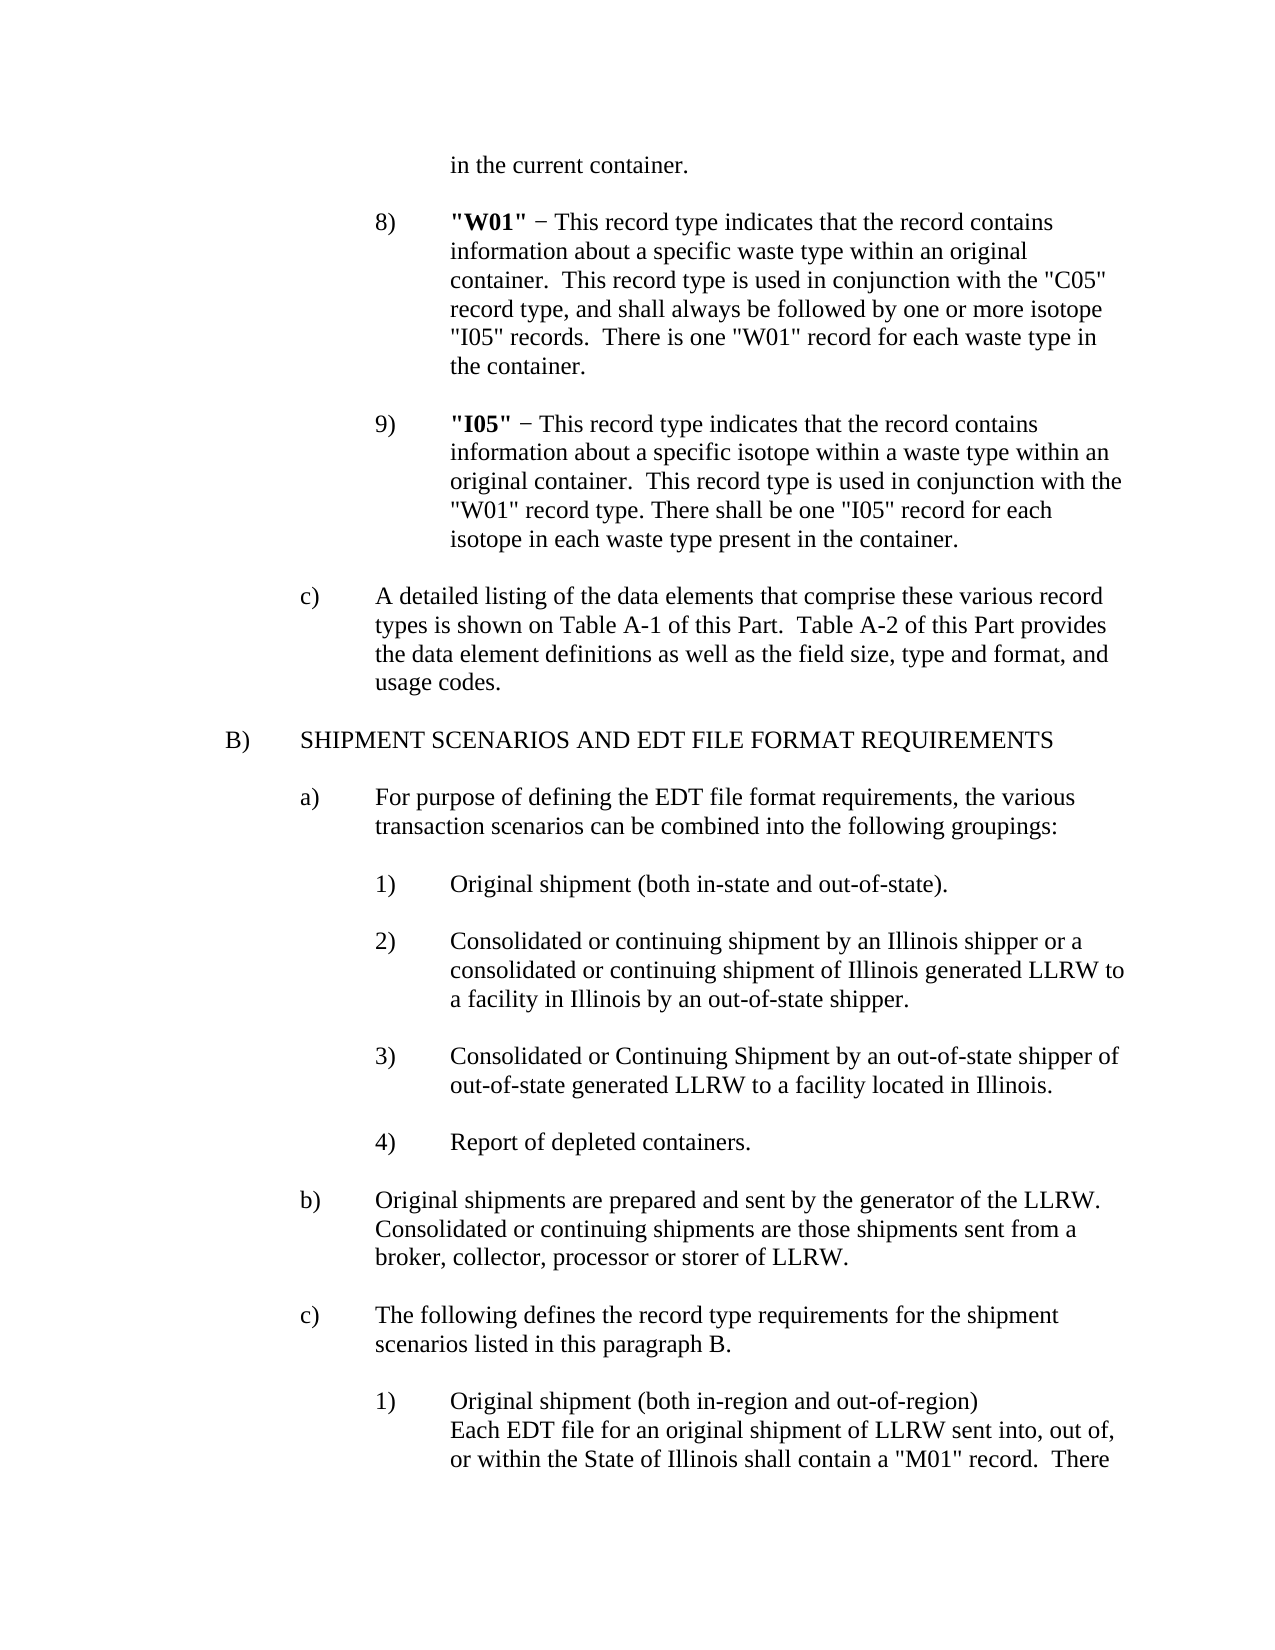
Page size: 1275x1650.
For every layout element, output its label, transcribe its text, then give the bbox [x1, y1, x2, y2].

text 8) "W01" − This record type indicates that the record contains information about a specific waste type within an original container. This record type is used in conjunction with the "C05" record type, and shall always be followed by one or more isotope "I05" records. There is one "W01" record for each waste type in the container. [375, 207, 1125, 380]
text b) Original shipments are prepared and sent by the generator of the LLRW. Consolidated or continuing shipments are those shipments sent from a broker, collector, processor or storer of LLRW. [300, 1185, 1125, 1271]
text c) A detailed listing of the data elements that comprise these various record types is shown on Table A-1 of this Part. Table A-2 of this Part provides the data element definitions as well as the field size, type and format, and usage codes. [300, 581, 1125, 696]
text c) The following defines the record type requirements for the shipment scenarios listed in this paragraph B. [300, 1300, 1125, 1357]
text B) SHIPMENT SCENARIOS AND EDT FILE FORMAT REQUIREMENTS [225, 725, 1125, 754]
text 2) Consolidated or continuing shipment by an Illinois shipper or a consolidated or continuing shipment of Illinois generated LLRW to a facility in Illinois by an out-of-state shipper. [375, 926, 1125, 1012]
text 3) Consolidated or Continuing Shipment by an out-of-state shipper of out-of-state generated LLRW to a facility located in Illinois. [375, 1041, 1125, 1099]
text 9) "I05" − This record type indicates that the record contains information about a specific isotope within a waste type within an original container. This record type is used in conjunction with the "W01" record type. There shall be one "I05" record for each isotope in each waste type present in the container. [375, 409, 1125, 552]
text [375, 1415, 1125, 1472]
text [375, 150, 1125, 179]
text a) For purpose of defining the EDT file format requirements, the various transaction scenarios can be combined into the following groupings: [300, 782, 1125, 840]
text 1) Original shipment (both in-state and out-of-state). [375, 869, 1125, 897]
text 1) Original shipment (both in-region and out-of-region) [375, 1386, 1125, 1415]
text 4) Report of depleted containers. [375, 1127, 1125, 1156]
